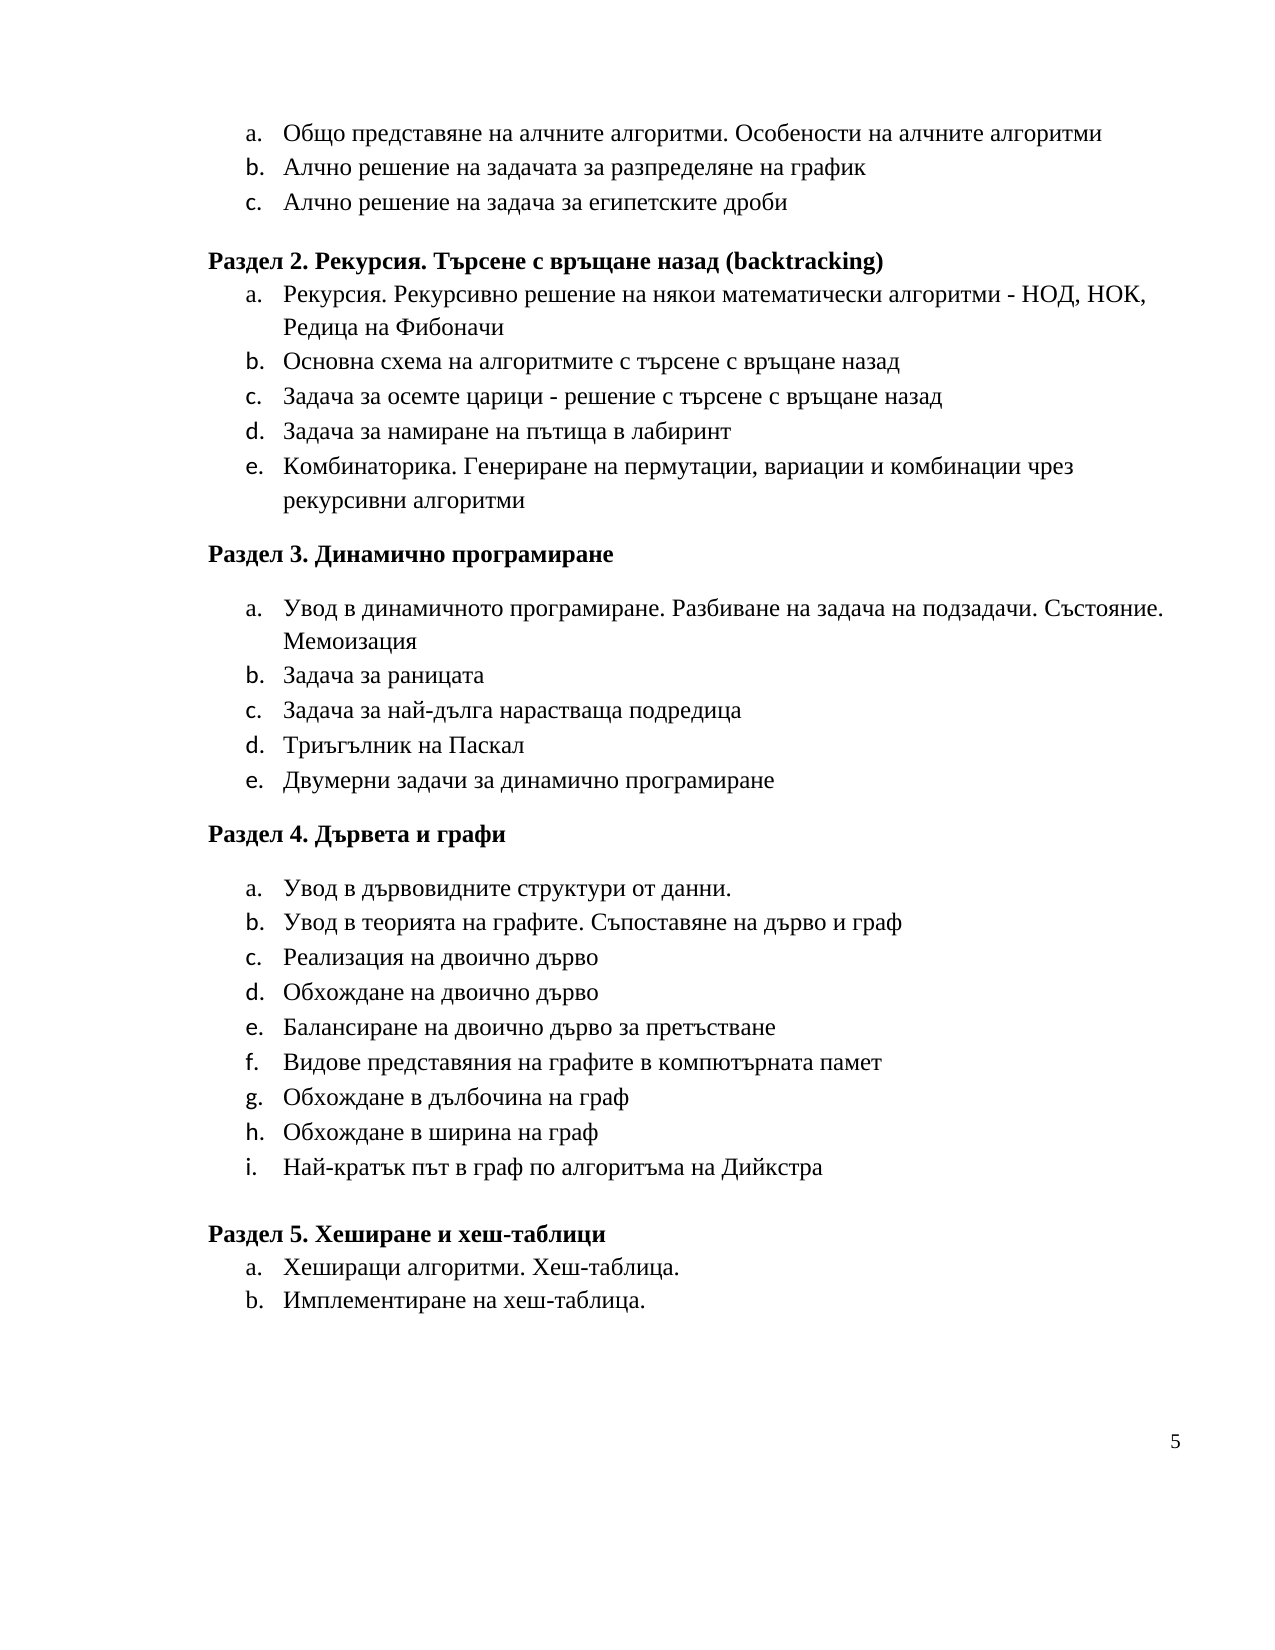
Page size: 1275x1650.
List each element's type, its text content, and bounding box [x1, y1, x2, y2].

list Задача за раницата [245, 659, 1181, 689]
list Обхождане на двоично дърво [245, 976, 1181, 1007]
list Алчно решение на задача за египетските дроби [245, 186, 1181, 217]
list Задача за осемте царици - решение с търсене с връщане назад [245, 380, 1181, 411]
list Най-кратък път в граф по алгоритъма на Дийкстра [245, 1151, 1181, 1182]
list Имплементиране на хеш-таблица. [245, 1286, 1181, 1314]
list Триъгълник на Паскал [245, 729, 1181, 759]
list Двумерни задачи за динамично програмиране [245, 764, 1181, 794]
list Балансиране на двоично дърво за претъстване [245, 1011, 1181, 1042]
list Алчно решение на задачата за разпределяне на график [245, 151, 1181, 182]
list Обхождане в ширина на граф [245, 1116, 1181, 1147]
list Задача за намиране на пътища в лабиринт [245, 415, 1181, 446]
subtitle Раздел 2. Рекурсия. Търсене с връщане назад (backtracking) [208, 246, 1181, 275]
list Увод в динамичното програмиране. Разбиване на задача на подзадачи. Състояние. Мемоизация [245, 593, 1181, 654]
list Увод в дървовидните структури от данни. [245, 873, 1181, 902]
list Увод в теорията на графите. Съпоставяне на дърво и граф [245, 906, 1181, 937]
list Хеширащи алгоритми. Хеш-таблица. [245, 1252, 1181, 1281]
list Реализация на двоично дърво [245, 941, 1181, 972]
list Рекурсия. Рекурсивно решение на някои математически алгоритми - НОД, НОК, Редица на Фибоначи [245, 279, 1181, 341]
list Комбинаторика. Генериране на пермутации, вариации и комбинации чрез рекурсивни алгоритми [245, 450, 1181, 514]
list Задача за най-дълга нарастваща подредица [245, 694, 1181, 724]
list Обхождане в дълбочина на граф [245, 1081, 1181, 1112]
text Раздел 4. Дървета и графи [208, 819, 1181, 848]
list Видове представяния на графите в компютърната памет [245, 1046, 1181, 1077]
list Общо представяне на алчните алгоритми. Особености на алчните алгоритми [245, 118, 1181, 147]
text Раздел 5. Хеширане и хеш-таблици [208, 1219, 1181, 1248]
text Раздел 3. Динамично програмиране [208, 539, 1181, 568]
list Основна схема на алгоритмите с търсене с връщане назад [245, 345, 1181, 376]
